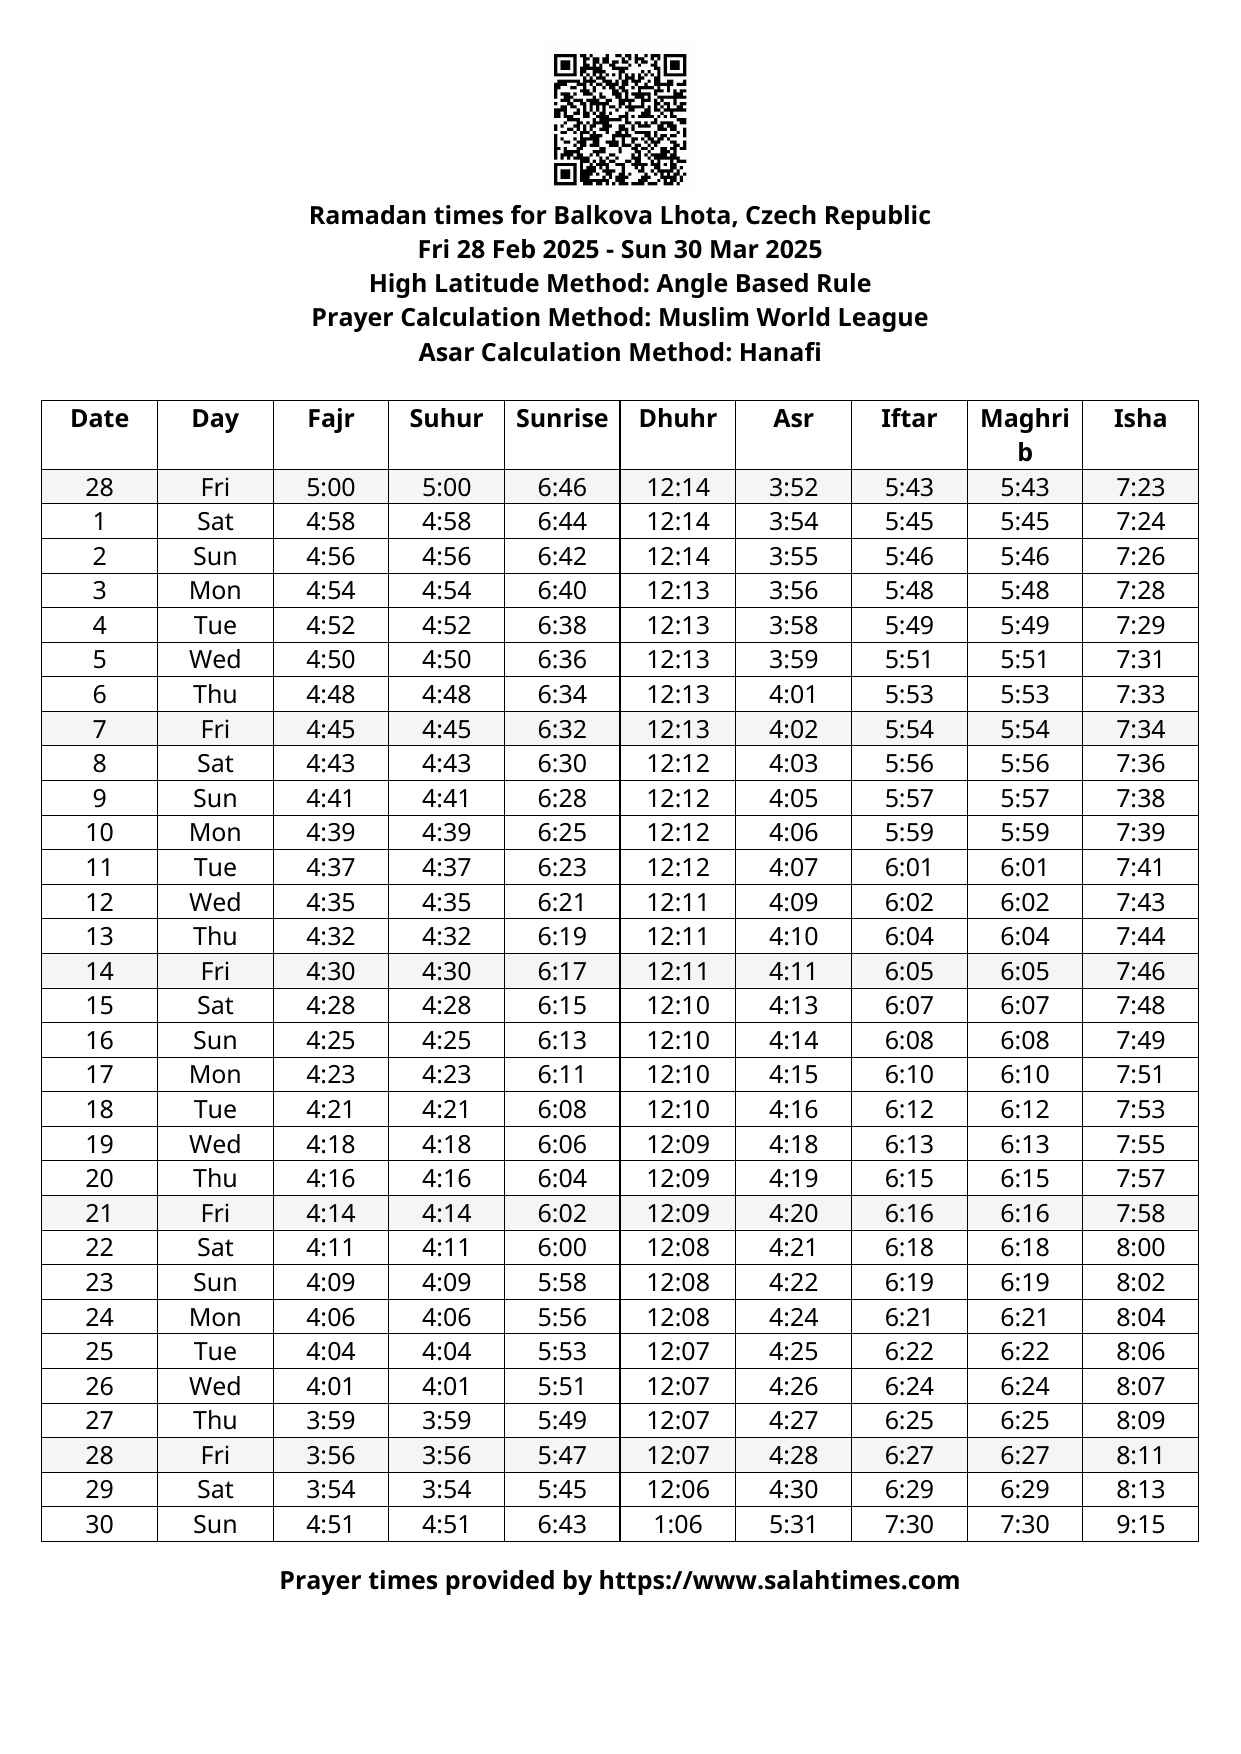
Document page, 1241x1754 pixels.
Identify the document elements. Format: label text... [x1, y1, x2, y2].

table_cell 28 [42, 1438, 157, 1472]
table_cell Sat [158, 1473, 273, 1506]
table_cell 5:49 [968, 608, 1082, 642]
table_cell 5:45 [968, 504, 1082, 538]
table_cell 6:25 [852, 1404, 967, 1437]
table_cell 12:13 [621, 712, 735, 745]
table_header Asr [736, 401, 851, 469]
table_cell 4:50 [274, 643, 388, 676]
table_cell 25 [42, 1334, 157, 1368]
table_cell 30 [42, 1507, 157, 1541]
table_cell 4:15 [736, 1058, 851, 1091]
text Prayer times provided by https://www.salahtimes.com [42, 1563, 1198, 1597]
table_cell 4:18 [274, 1127, 388, 1160]
table_cell 4:56 [274, 539, 388, 572]
table_cell 4:51 [274, 1507, 388, 1541]
table_cell 6:00 [505, 1231, 619, 1264]
table_cell 6:32 [505, 712, 619, 745]
table_cell Tue [158, 608, 273, 642]
table_cell 12:13 [621, 574, 735, 607]
table_cell 6:30 [505, 746, 619, 780]
table_cell 7:34 [1083, 712, 1198, 745]
table_cell 12:07 [621, 1334, 735, 1368]
table_cell 12:10 [621, 1092, 735, 1126]
table_cell 6:22 [968, 1334, 1082, 1368]
table_cell 4:52 [274, 608, 388, 642]
table_cell 8:06 [1083, 1334, 1198, 1368]
table_cell 18 [42, 1092, 157, 1126]
table_cell 5:51 [505, 1369, 619, 1402]
table_cell 5:51 [852, 643, 967, 676]
table_cell 4:39 [274, 816, 388, 849]
table_cell Mon [158, 816, 273, 849]
table_cell 4:27 [736, 1404, 851, 1437]
table_cell 4:16 [736, 1092, 851, 1126]
table_cell 6:02 [505, 1196, 619, 1229]
table_cell Fri [158, 470, 273, 503]
table_cell 4:25 [736, 1334, 851, 1368]
table_cell 3:55 [736, 539, 851, 572]
table_cell 5:31 [736, 1507, 851, 1541]
table_cell 6:25 [505, 816, 619, 849]
table_cell 6:12 [852, 1092, 967, 1126]
table_cell 8:09 [1083, 1404, 1198, 1437]
table_cell 6:15 [505, 989, 619, 1022]
table_cell 5:49 [505, 1404, 619, 1437]
table_cell 12:12 [621, 816, 735, 849]
table_cell 6:16 [968, 1196, 1082, 1229]
table_cell 17 [42, 1058, 157, 1091]
table_cell 21 [42, 1196, 157, 1229]
table_cell 3:52 [736, 470, 851, 503]
table_cell 6:05 [968, 954, 1082, 987]
table_cell 12:11 [621, 954, 735, 987]
table_cell 4:16 [389, 1161, 504, 1195]
table_cell 12:07 [621, 1438, 735, 1472]
table_cell 13 [42, 919, 157, 953]
table_cell 6:13 [505, 1023, 619, 1057]
table_cell 12:09 [621, 1196, 735, 1229]
table_cell 4:41 [389, 781, 504, 814]
table_cell 7:57 [1083, 1161, 1198, 1195]
table_cell 28 [42, 470, 157, 503]
table_cell 4:01 [736, 677, 851, 711]
table_cell Sat [158, 504, 273, 538]
table_cell 4:37 [274, 850, 388, 884]
table_cell 6:22 [852, 1334, 967, 1368]
table_cell 7:51 [1083, 1058, 1198, 1091]
table_cell 6:05 [852, 954, 967, 987]
table_header Date [42, 401, 157, 469]
table_cell 5:54 [852, 712, 967, 745]
table_cell 4:48 [389, 677, 504, 711]
table_cell 6:21 [852, 1300, 967, 1333]
table_cell Sun [158, 1023, 273, 1057]
table_cell Tue [158, 850, 273, 884]
table_cell 4:28 [736, 1438, 851, 1472]
table_cell 6:04 [968, 919, 1082, 953]
table_cell 6:46 [505, 470, 619, 503]
table_cell 8 [42, 746, 157, 780]
table_cell 8:04 [1083, 1300, 1198, 1333]
table_cell 12:12 [621, 781, 735, 814]
table_cell Sat [158, 746, 273, 780]
table_cell 22 [42, 1231, 157, 1264]
table_cell 4:14 [274, 1196, 388, 1229]
table_cell 5:59 [852, 816, 967, 849]
table_cell 7:30 [968, 1507, 1082, 1541]
table_cell 6:24 [852, 1369, 967, 1402]
table_cell 6:27 [852, 1438, 967, 1472]
table_cell 4:04 [274, 1334, 388, 1368]
table_cell 4:11 [736, 954, 851, 987]
table_cell 4:23 [274, 1058, 388, 1091]
table_header Day [158, 401, 273, 469]
table_cell 6:19 [852, 1265, 967, 1299]
table_cell 4:20 [736, 1196, 851, 1229]
table_cell 4:06 [389, 1300, 504, 1333]
table_cell 6:23 [505, 850, 619, 884]
table_cell 6:36 [505, 643, 619, 676]
table_cell 4:10 [736, 919, 851, 953]
table_cell 5:00 [274, 470, 388, 503]
table_cell 11 [42, 850, 157, 884]
table_cell 4:07 [736, 850, 851, 884]
table_cell 6:19 [505, 919, 619, 953]
table_cell 4:41 [274, 781, 388, 814]
table_cell 5:53 [968, 677, 1082, 711]
table_cell 4:21 [389, 1092, 504, 1126]
table_cell 6:38 [505, 608, 619, 642]
table_cell 5:56 [968, 746, 1082, 780]
table_header Isha [1083, 401, 1198, 469]
table_header Dhuhr [621, 401, 735, 469]
table_cell Fri [158, 954, 273, 987]
table_cell 24 [42, 1300, 157, 1333]
table_cell 5:46 [968, 539, 1082, 572]
table_cell Thu [158, 1404, 273, 1437]
table_cell 6:07 [852, 989, 967, 1022]
table_cell Sun [158, 781, 273, 814]
table_cell 6:43 [505, 1507, 619, 1541]
table_cell 4:28 [274, 989, 388, 1022]
table_cell 7:30 [852, 1507, 967, 1541]
table_cell 3 [42, 574, 157, 607]
table_cell 1 [42, 504, 157, 538]
table_cell 3:56 [274, 1438, 388, 1472]
table_cell 6:15 [968, 1161, 1082, 1195]
table_cell 5:49 [852, 608, 967, 642]
table_cell 4:06 [736, 816, 851, 849]
table_cell 4:56 [389, 539, 504, 572]
table_cell 6:44 [505, 504, 619, 538]
table_cell 4:06 [274, 1300, 388, 1333]
table_header Fajr [274, 401, 388, 469]
table_cell 12:10 [621, 989, 735, 1022]
table_cell 6:27 [968, 1438, 1082, 1472]
table_cell 7:38 [1083, 781, 1198, 814]
text High Latitude Method: Angle Based Rule [42, 266, 1198, 300]
table_cell 4:30 [736, 1473, 851, 1506]
table_cell 4:03 [736, 746, 851, 780]
table_cell 6:02 [852, 885, 967, 918]
table_cell 7:53 [1083, 1092, 1198, 1126]
table_cell 6:19 [968, 1265, 1082, 1299]
table_cell 19 [42, 1127, 157, 1160]
table_cell 6:16 [852, 1196, 967, 1229]
table_cell 4:35 [389, 885, 504, 918]
table_cell 23 [42, 1265, 157, 1299]
table_cell 4:18 [736, 1127, 851, 1160]
table_cell 2 [42, 539, 157, 572]
table_cell 5:57 [968, 781, 1082, 814]
table_cell 7:58 [1083, 1196, 1198, 1229]
table_cell 5:51 [968, 643, 1082, 676]
table_cell 4:13 [736, 989, 851, 1022]
table_cell 7:55 [1083, 1127, 1198, 1160]
text Fri 28 Feb 2025 - Sun 30 Mar 2025 [42, 232, 1198, 266]
table_cell 7:46 [1083, 954, 1198, 987]
table_cell Fri [158, 1438, 273, 1472]
table_cell 7:33 [1083, 677, 1198, 711]
table_cell 6:04 [505, 1161, 619, 1195]
table_cell 5 [42, 643, 157, 676]
table_cell 4:14 [736, 1023, 851, 1057]
table_cell 4:52 [389, 608, 504, 642]
table_cell 7:26 [1083, 539, 1198, 572]
table_cell 3:56 [736, 574, 851, 607]
table_cell 4:16 [274, 1161, 388, 1195]
table_cell 6:24 [968, 1369, 1082, 1402]
table_cell Wed [158, 643, 273, 676]
text Ramadan times for Balkova Lhota, Czech Republic [42, 198, 1198, 232]
table_cell 6:02 [968, 885, 1082, 918]
table_cell Mon [158, 1058, 273, 1091]
table_cell 6:21 [968, 1300, 1082, 1333]
table_cell 3:56 [389, 1438, 504, 1472]
table_cell Sun [158, 1265, 273, 1299]
table_cell 4:43 [389, 746, 504, 780]
table_cell Fri [158, 712, 273, 745]
table_cell 7:41 [1083, 850, 1198, 884]
table_cell 4:19 [736, 1161, 851, 1195]
table_cell 6:18 [968, 1231, 1082, 1264]
table_cell 4:22 [736, 1265, 851, 1299]
table_cell 3:54 [389, 1473, 504, 1506]
table_cell 15 [42, 989, 157, 1022]
table_cell 4:02 [736, 712, 851, 745]
table_cell 4:48 [274, 677, 388, 711]
table_cell 4:50 [389, 643, 504, 676]
table_cell 4:05 [736, 781, 851, 814]
table_cell 8:00 [1083, 1231, 1198, 1264]
table_cell 7:39 [1083, 816, 1198, 849]
table_cell Thu [158, 1161, 273, 1195]
table_cell 5:45 [852, 504, 967, 538]
table_header Sunrise [505, 401, 619, 469]
table_cell 4:09 [274, 1265, 388, 1299]
table_cell 5:43 [852, 470, 967, 503]
table_cell 6:21 [505, 885, 619, 918]
table_cell 6:06 [505, 1127, 619, 1160]
table_cell 12:14 [621, 539, 735, 572]
table_cell 4:25 [274, 1023, 388, 1057]
table_cell 10 [42, 816, 157, 849]
table_cell 6:28 [505, 781, 619, 814]
text Prayer Calculation Method: Muslim World League [42, 300, 1198, 334]
table_cell 4:26 [736, 1369, 851, 1402]
table_cell 5:45 [505, 1473, 619, 1506]
table_cell 4:35 [274, 885, 388, 918]
table_cell 3:58 [736, 608, 851, 642]
table_cell 5:54 [968, 712, 1082, 745]
table_cell 12:06 [621, 1473, 735, 1506]
table_cell 6:18 [852, 1231, 967, 1264]
table_cell 12:09 [621, 1127, 735, 1160]
table_cell 12:07 [621, 1369, 735, 1402]
table_cell 6:17 [505, 954, 619, 987]
table_cell 8:13 [1083, 1473, 1198, 1506]
table_header Suhur [389, 401, 504, 469]
table_cell 3:59 [274, 1404, 388, 1437]
table_cell 5:00 [389, 470, 504, 503]
table_header Maghrib [968, 401, 1082, 469]
table_cell 5:48 [852, 574, 967, 607]
table_cell 5:57 [852, 781, 967, 814]
table_cell Sat [158, 1231, 273, 1264]
table_cell 4:45 [389, 712, 504, 745]
table_cell 12:12 [621, 746, 735, 780]
table_cell 9:15 [1083, 1507, 1198, 1541]
table_cell 5:43 [968, 470, 1082, 503]
table_cell 4:14 [389, 1196, 504, 1229]
table_cell 4:09 [736, 885, 851, 918]
table_cell Wed [158, 1369, 273, 1402]
table_cell 6:25 [968, 1404, 1082, 1437]
table_cell Thu [158, 677, 273, 711]
table_cell 4:30 [274, 954, 388, 987]
table_cell 6:29 [852, 1473, 967, 1506]
table_cell 3:59 [389, 1404, 504, 1437]
table_cell 4:32 [389, 919, 504, 953]
table_cell 29 [42, 1473, 157, 1506]
table_cell 12:13 [621, 608, 735, 642]
table_cell 7:44 [1083, 919, 1198, 953]
table_cell 5:47 [505, 1438, 619, 1472]
table_cell 1:06 [621, 1507, 735, 1541]
table_cell Mon [158, 1300, 273, 1333]
table_cell 7:24 [1083, 504, 1198, 538]
table_cell 6:13 [852, 1127, 967, 1160]
table_cell 6:42 [505, 539, 619, 572]
table_cell 8:02 [1083, 1265, 1198, 1299]
table_cell 5:46 [852, 539, 967, 572]
table_cell 5:59 [968, 816, 1082, 849]
table_cell 7 [42, 712, 157, 745]
table_cell 12:13 [621, 677, 735, 711]
table_cell 7:49 [1083, 1023, 1198, 1057]
table_cell 5:48 [968, 574, 1082, 607]
table_cell 12:13 [621, 643, 735, 676]
table_cell 12 [42, 885, 157, 918]
table_cell 5:53 [505, 1334, 619, 1368]
table_cell 4 [42, 608, 157, 642]
table_cell 4:09 [389, 1265, 504, 1299]
table_cell 4:21 [274, 1092, 388, 1126]
picture [542, 41, 699, 198]
table_cell 4:32 [274, 919, 388, 953]
table_cell 6:08 [505, 1092, 619, 1126]
table_cell 4:11 [274, 1231, 388, 1264]
table_cell 4:01 [274, 1369, 388, 1402]
table_cell Thu [158, 919, 273, 953]
table_cell 4:28 [389, 989, 504, 1022]
table_cell 6:01 [968, 850, 1082, 884]
table_cell 12:11 [621, 885, 735, 918]
table_cell 4:58 [389, 504, 504, 538]
table_cell 12:14 [621, 504, 735, 538]
table_cell 6:10 [968, 1058, 1082, 1091]
table_cell 5:56 [852, 746, 967, 780]
table_cell 4:54 [389, 574, 504, 607]
table_cell 6:13 [968, 1127, 1082, 1160]
table_cell 7:29 [1083, 608, 1198, 642]
table_cell 6:15 [852, 1161, 967, 1195]
table_cell 4:21 [736, 1231, 851, 1264]
table_cell 12:09 [621, 1161, 735, 1195]
table_cell 4:23 [389, 1058, 504, 1091]
table_cell 3:54 [274, 1473, 388, 1506]
table_cell 4:45 [274, 712, 388, 745]
table_cell Tue [158, 1334, 273, 1368]
table_cell 4:51 [389, 1507, 504, 1541]
table_cell 9 [42, 781, 157, 814]
table_cell 4:39 [389, 816, 504, 849]
table_cell 7:31 [1083, 643, 1198, 676]
table_cell 8:07 [1083, 1369, 1198, 1402]
table_cell 14 [42, 954, 157, 987]
table_cell Sat [158, 989, 273, 1022]
table_cell 12:08 [621, 1265, 735, 1299]
table_cell 4:54 [274, 574, 388, 607]
table_cell 6 [42, 677, 157, 711]
table_cell 5:58 [505, 1265, 619, 1299]
table_cell 7:23 [1083, 470, 1198, 503]
table_cell 6:29 [968, 1473, 1082, 1506]
table_cell 12:10 [621, 1023, 735, 1057]
table_cell 3:54 [736, 504, 851, 538]
table_cell Fri [158, 1196, 273, 1229]
table_cell 6:34 [505, 677, 619, 711]
table_cell 4:37 [389, 850, 504, 884]
table_cell 6:40 [505, 574, 619, 607]
table_cell 4:25 [389, 1023, 504, 1057]
table_cell 6:01 [852, 850, 967, 884]
table_cell 12:14 [621, 470, 735, 503]
table_cell 6:08 [852, 1023, 967, 1057]
table_cell 12:08 [621, 1300, 735, 1333]
table_cell 20 [42, 1161, 157, 1195]
table_cell 12:07 [621, 1404, 735, 1437]
table_cell 7:28 [1083, 574, 1198, 607]
table_cell 12:12 [621, 850, 735, 884]
table_cell 6:04 [852, 919, 967, 953]
table_cell 7:43 [1083, 885, 1198, 918]
table_cell 6:10 [852, 1058, 967, 1091]
table_cell 7:48 [1083, 989, 1198, 1022]
table_cell 4:11 [389, 1231, 504, 1264]
table_cell 26 [42, 1369, 157, 1402]
table_cell 4:58 [274, 504, 388, 538]
table_cell 27 [42, 1404, 157, 1437]
table_cell 16 [42, 1023, 157, 1057]
table_cell 3:59 [736, 643, 851, 676]
table_cell 4:04 [389, 1334, 504, 1368]
table_cell 5:53 [852, 677, 967, 711]
table_cell 12:08 [621, 1231, 735, 1264]
table_cell 4:01 [389, 1369, 504, 1402]
table_cell 5:56 [505, 1300, 619, 1333]
table_cell Mon [158, 574, 273, 607]
table_cell 7:36 [1083, 746, 1198, 780]
table_cell 12:10 [621, 1058, 735, 1091]
table_cell 4:18 [389, 1127, 504, 1160]
table_cell 8:11 [1083, 1438, 1198, 1472]
table_cell 6:12 [968, 1092, 1082, 1126]
table_cell Tue [158, 1092, 273, 1126]
table_cell 6:11 [505, 1058, 619, 1091]
table_cell 12:11 [621, 919, 735, 953]
text Asar Calculation Method: Hanafi [42, 334, 1198, 368]
table_cell 6:07 [968, 989, 1082, 1022]
table_cell Wed [158, 885, 273, 918]
table_cell Sun [158, 1507, 273, 1541]
table_cell 4:43 [274, 746, 388, 780]
table_cell 4:24 [736, 1300, 851, 1333]
table_cell 6:08 [968, 1023, 1082, 1057]
table_header Iftar [852, 401, 967, 469]
table_cell Sun [158, 539, 273, 572]
table_cell Wed [158, 1127, 273, 1160]
table_cell 4:30 [389, 954, 504, 987]
